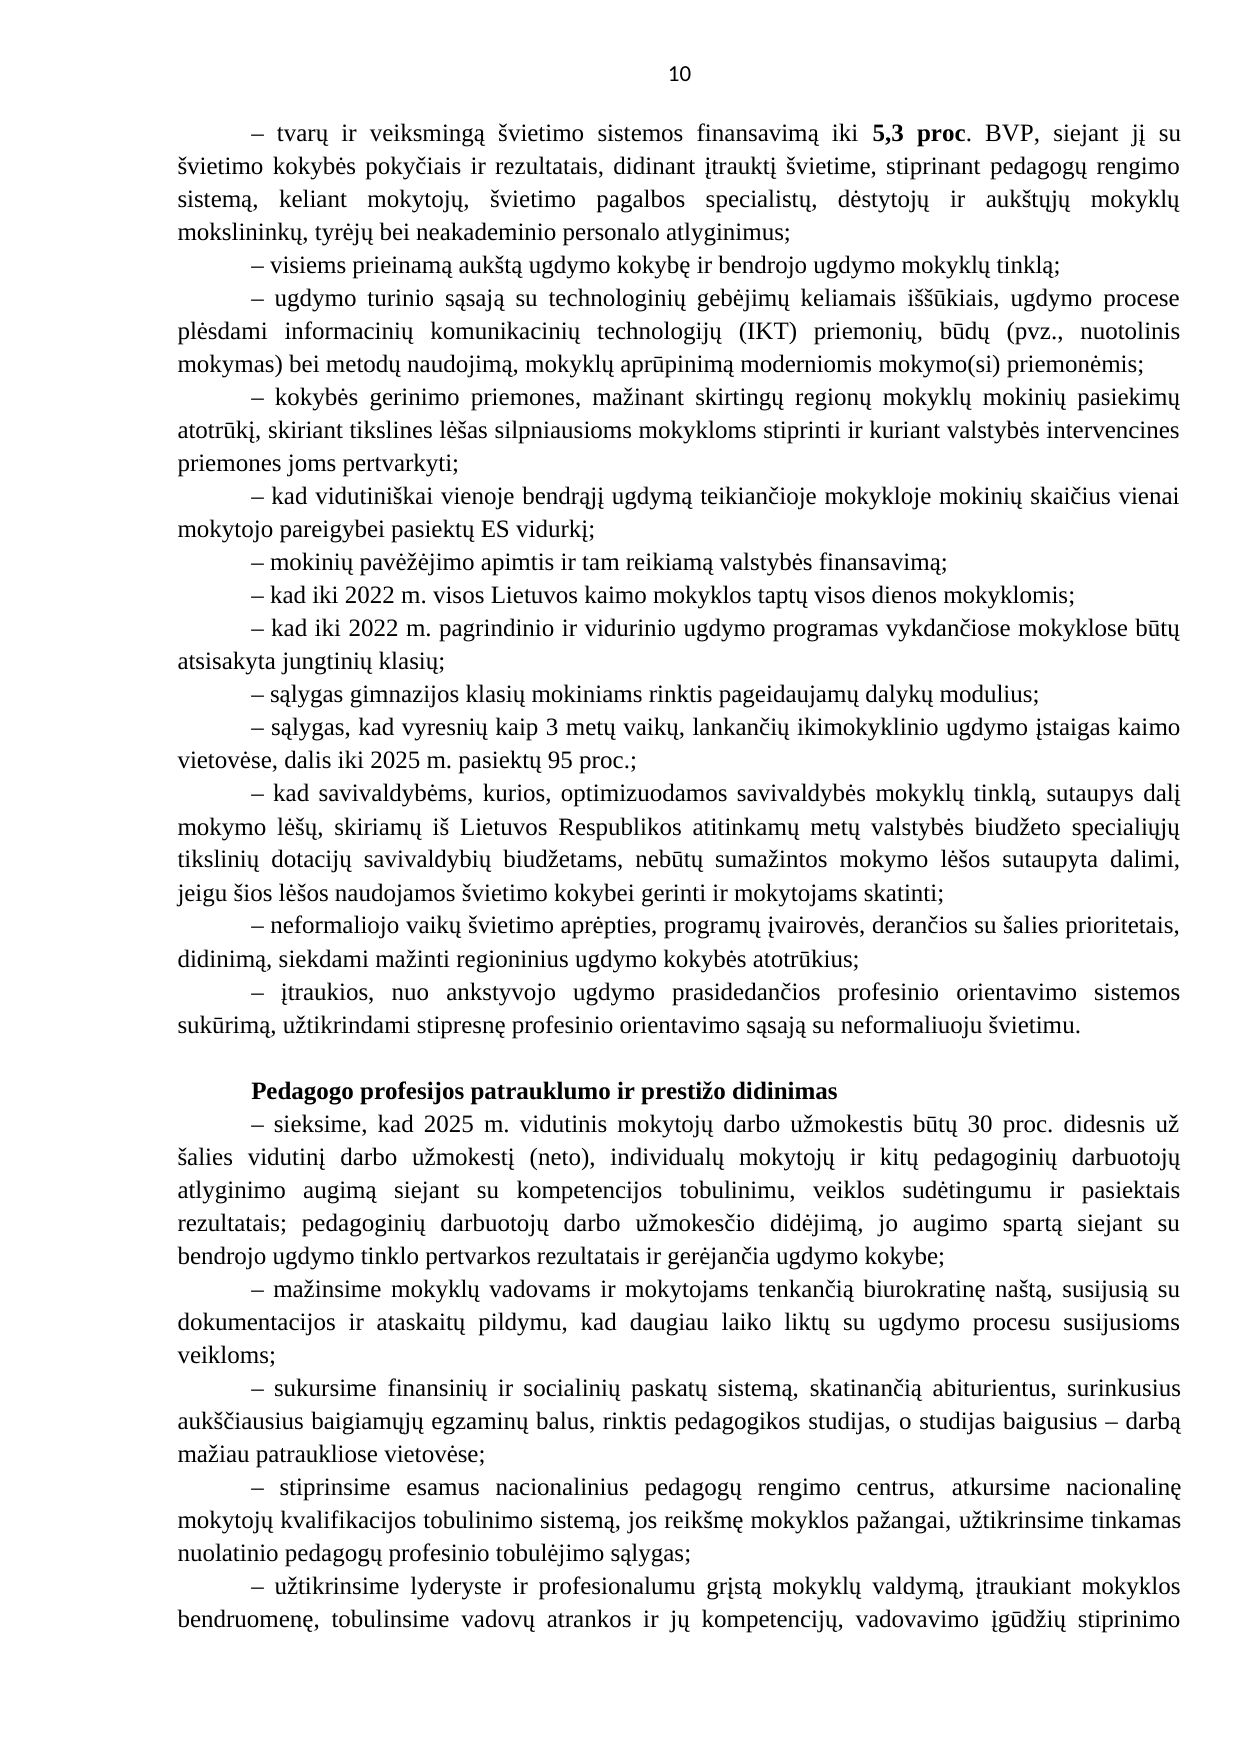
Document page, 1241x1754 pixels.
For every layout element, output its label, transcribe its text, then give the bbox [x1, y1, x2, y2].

text – neformaliojo vaikų švietimo aprėpties, programų įvairovės, derančios su šalies prioritetais, didinimą, siekdami mažinti regioninius ugdymo kokybės atotrūkius; [177, 911, 1181, 972]
text – mažinsime mokyklų vadovams ir mokytojams tenkančią biurokratinę naštą, susijusią su dokumentacijos ir ataskaitų pildymu, kad daugiau laiko liktų su ugdymo procesu susijusioms veikloms; [177, 1274, 1181, 1369]
text – sieksime, kad 2025 m. vidutinis mokytojų darbo užmokestis būtų 30 proc. didesnis už šalies vidutinį darbo užmokestį (neto), individualų mokytojų ir kitų pedagoginių darbuotojų atlyginimo augimą siejant su kompetencijos tobulinimu, veiklos sudėtingumu ir pasiektais rezultatais; pedagoginių darbuotojų darbo užmokesčio didėjimą, jo augimo spartą siejant su bendrojo ugdymo tinklo pertvarkos rezultatais ir gerėjančia ugdymo kokybe; [177, 1109, 1181, 1269]
text – kad iki 2022 m. pagrindinio ir vidurinio ugdymo programas vykdančiose mokyklose būtų atsisakyta jungtinių klasių; [177, 613, 1181, 675]
text – kad iki 2022 m. visos Lietuvos kaimo mokyklos taptų visos dienos mokyklomis; [177, 580, 1181, 609]
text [177, 1571, 1181, 1633]
text – stiprinsime esamus nacionalinius pedagogų rengimo centrus, atkursime nacionalinę mokytojų kvalifikacijos tobulinimo sistemą, jos reikšmę mokyklos pažangai, užtikrinsime tinkamas nuolatinio pedagogų profesinio tobulėjimo sąlygas; [177, 1472, 1181, 1567]
text – sukursime finansinių ir socialinių paskatų sistemą, skatinančią abiturientus, surinkusius aukščiausius baigiamųjų egzaminų balus, rinktis pedagogikos studijas, o studijas baigusius – darbą mažiau patraukliose vietovėse; [177, 1373, 1181, 1468]
text – mokinių pavėžėjimo apimtis ir tam reikiamą valstybės finansavimą; [177, 547, 1181, 576]
text – kad vidutiniškai vienoje bendrąjį ugdymą teikiančioje mokykloje mokinių skaičius vienai mokytojo pareigybei pasiektų ES vidurkį; [177, 481, 1181, 543]
text Pedagogo profesijos patrauklumo ir prestižo didinimas [177, 1076, 1181, 1104]
text – sąlygas, kad vyresnių kaip 3 metų vaikų, lankančių ikimokyklinio ugdymo įstaigas kaimo vietovėse, dalis iki 2025 m. pasiektų 95 proc.; [177, 712, 1181, 774]
text – kad savivaldybėms, kurios, optimizuodamos savivaldybės mokyklų tinklą, sutaupys dalį mokymo lėšų, skiriamų iš Lietuvos Respublikos atitinkamų metų valstybės biudžeto specialiųjų tikslinių dotacijų savivaldybių biudžetams, nebūtų sumažintos mokymo lėšos sutaupyta dalimi, jeigu šios lėšos naudojamos švietimo kokybei gerinti ir mokytojams skatinti; [177, 778, 1181, 906]
text – ugdymo turinio sąsają su technologinių gebėjimų keliamais iššūkiais, ugdymo procese plėsdami informacinių komunikacinių technologijų (IKT) priemonių, būdų (pvz., nuotolinis mokymas) bei metodų naudojimą, mokyklų aprūpinimą moderniomis mokymo(si) priemonėmis; [177, 283, 1181, 378]
text – tvarų ir veiksmingą švietimo sistemos finansavimą iki 5,3 proc. BVP, siejant jį su švietimo kokybės pokyčiais ir rezultatais, didinant įtrauktį švietime, stiprinant pedagogų rengimo sistemą, keliant mokytojų, švietimo pagalbos specialistų, dėstytojų ir aukštųjų mokyklų mokslininkų, tyrėjų bei neakademinio personalo atlyginimus; [177, 118, 1181, 246]
text – visiems prieinamą aukštą ugdymo kokybę ir bendrojo ugdymo mokyklų tinklą; [177, 250, 1181, 279]
text – sąlygas gimnazijos klasių mokiniams rinktis pageidaujamų dalykų modulius; [177, 679, 1181, 708]
text – įtraukios, nuo ankstyvojo ugdymo prasidedančios profesinio orientavimo sistemos sukūrimą, užtikrindami stipresnę profesinio orientavimo sąsają su neformaliuoju švietimu. [177, 977, 1181, 1038]
text – kokybės gerinimo priemones, mažinant skirtingų regionų mokyklų mokinių pasiekimų atotrūkį, skiriant tikslines lėšas silpniausioms mokykloms stiprinti ir kuriant valstybės intervencines priemones joms pertvarkyti; [177, 382, 1181, 477]
